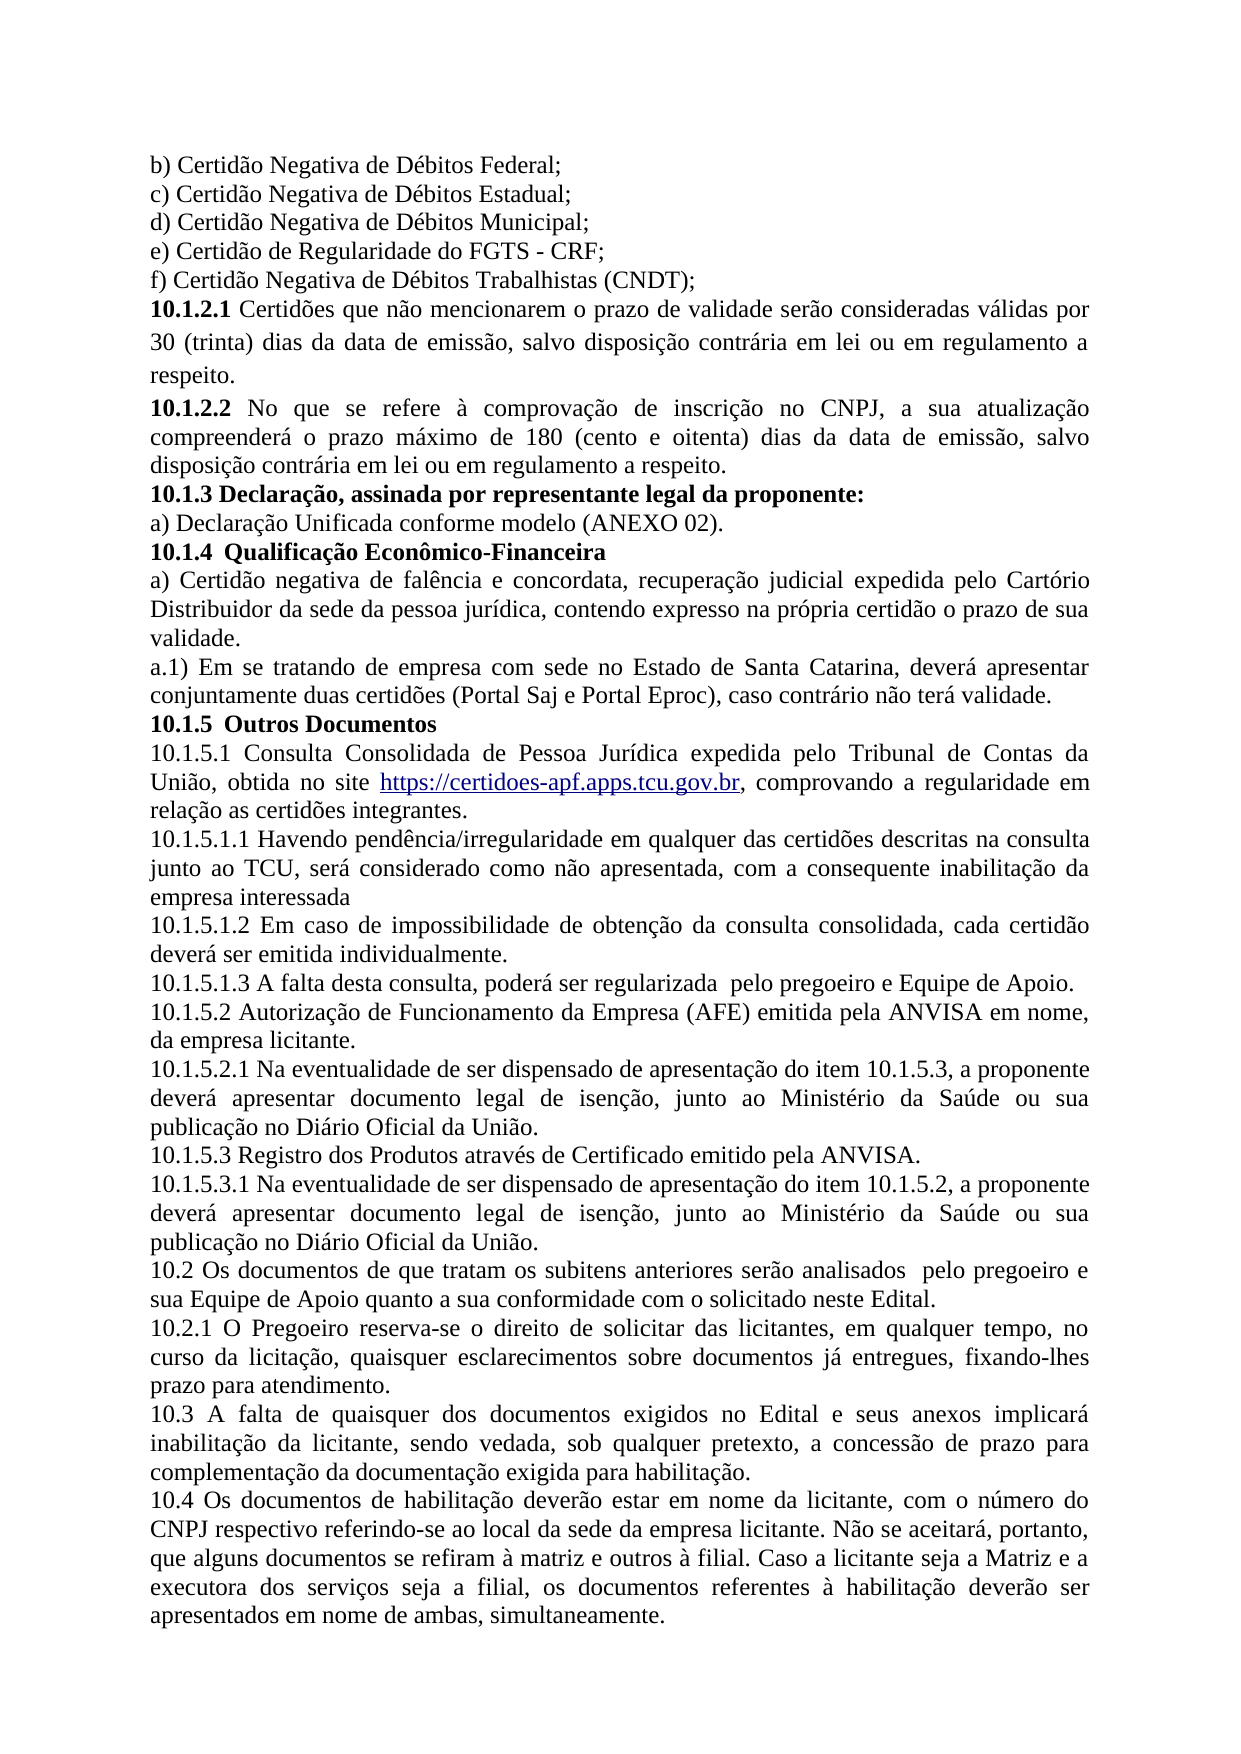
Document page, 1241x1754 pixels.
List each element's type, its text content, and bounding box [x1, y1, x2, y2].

text a) Declaração Unificada conforme modelo (ANEXO 02). [150, 508, 1090, 537]
text 10.1.5.3.1 Na eventualidade de ser dispensado de apresentação do item 10.1.5.2, a proponente deverá apresentar documento legal de isenção, junto ao Ministério da Saúde ou sua publicação no Diário Oficial da União. [150, 1169, 1090, 1255]
text 10.2 Os documentos de que tratam os subitens anteriores serão analisados pelo pregoeiro e sua Equipe de Apoio quanto a sua conformidade com o solicitado neste Edital. [150, 1255, 1090, 1313]
text 10.1.2.1 Certidões que não mencionarem o prazo de validade serão consideradas válidas por 30 (trinta) dias da data de emissão, salvo disposição contrária em lei ou em regulamento a respeito. [150, 294, 1090, 388]
text 10.1.5.2.1 Na eventualidade de ser dispensado de apresentação do item 10.1.5.3, a proponente deverá apresentar documento legal de isenção, junto ao Ministério da Saúde ou sua publicação no Diário Oficial da União. [150, 1054, 1090, 1140]
text a) Certidão negativa de falência e concordata, recuperação judicial expedida pelo Cartório Distribuidor da sede da pessoa jurídica, contendo expresso na própria certidão o prazo de sua validade. [150, 565, 1090, 652]
list d) Certidão Negativa de Débitos Municipal; [150, 207, 1090, 236]
text 10.1.2.2 No que se refere à comprovação de inscrição no CNPJ, a sua atualização compreenderá o prazo máximo de 180 (cento e oitenta) dias da data de emissão, salvo disposição contrária em lei ou em regulamento a respeito. [150, 393, 1090, 479]
text 10.4 Os documentos de habilitação deverão estar em nome da licitante, com o número do CNPJ respectivo referindo-se ao local da sede da empresa licitante. Não se aceitará, portanto, que alguns documentos se refiram à matriz e outros à filial. Caso a licitante seja a Matriz e a executora dos serviços seja a filial, os documentos referentes à habilitação deverão ser apresentados em nome de ambas, simultaneamente. [150, 1485, 1090, 1629]
text 10.1.5.1.3 A falta desta consulta, poderá ser regularizada pelo pregoeiro e Equipe de Apoio. [150, 968, 1090, 997]
text 10.1.5.3 Registro dos Produtos através de Certificado emitido pela ANVISA. [150, 1140, 1090, 1169]
text 10.3 A falta de quaisquer dos documentos exigidos no Edital e seus anexos implicará inabilitação da licitante, sendo vedada, sob qualquer pretexto, a concessão de prazo para complementação da documentação exigida para habilitação. [150, 1399, 1090, 1485]
text 10.1.5.1.2 Em caso de impossibilidade de obtenção da consulta consolidada, cada certidão deverá ser emitida individualmente. [150, 910, 1090, 968]
text 10.2.1 O Pregoeiro reserva-se o direito de solicitar das licitantes, em qualquer tempo, no curso da licitação, quaisquer esclarecimentos sobre documentos já entregues, fixando-lhes prazo para atendimento. [150, 1313, 1090, 1399]
text 10.1.3 Declaração, assinada por representante legal da proponente: [150, 479, 1090, 508]
text 10.1.4 Qualificação Econômico-Financeira [150, 537, 1090, 565]
list c) Certidão Negativa de Débitos Estadual; [150, 179, 1090, 207]
text 10.1.5.2 Autorização de Funcionamento da Empresa (AFE) emitida pela ANVISA em nome, da empresa licitante. [150, 997, 1090, 1054]
text 10.1.5.1 Consulta Consolidada de Pessoa Jurídica expedida pelo Tribunal de Contas da União, obtida no site https://certidoes-apf.apps.tcu.gov.br, comprovando a regularidade em relação as certidões integrantes. [150, 738, 1090, 824]
list f) Certidão Negativa de Débitos Trabalhistas (CNDT); [150, 265, 1090, 294]
list b) Certidão Negativa de Débitos Federal; [150, 150, 1090, 179]
text 10.1.5 Outros Documentos [150, 709, 1090, 738]
text 10.1.5.1.1 Havendo pendência/irregularidade em qualquer das certidões descritas na consulta junto ao TCU, será considerado como não apresentada, com a consequente inabilitação da empresa interessada [150, 824, 1090, 910]
text a.1) Em se tratando de empresa com sede no Estado de Santa Catarina, deverá apresentar conjuntamente duas certidões (Portal Saj e Portal Eproc), caso contrário não terá validade. [150, 652, 1090, 709]
list e) Certidão de Regularidade do FGTS - CRF; [150, 236, 1090, 265]
